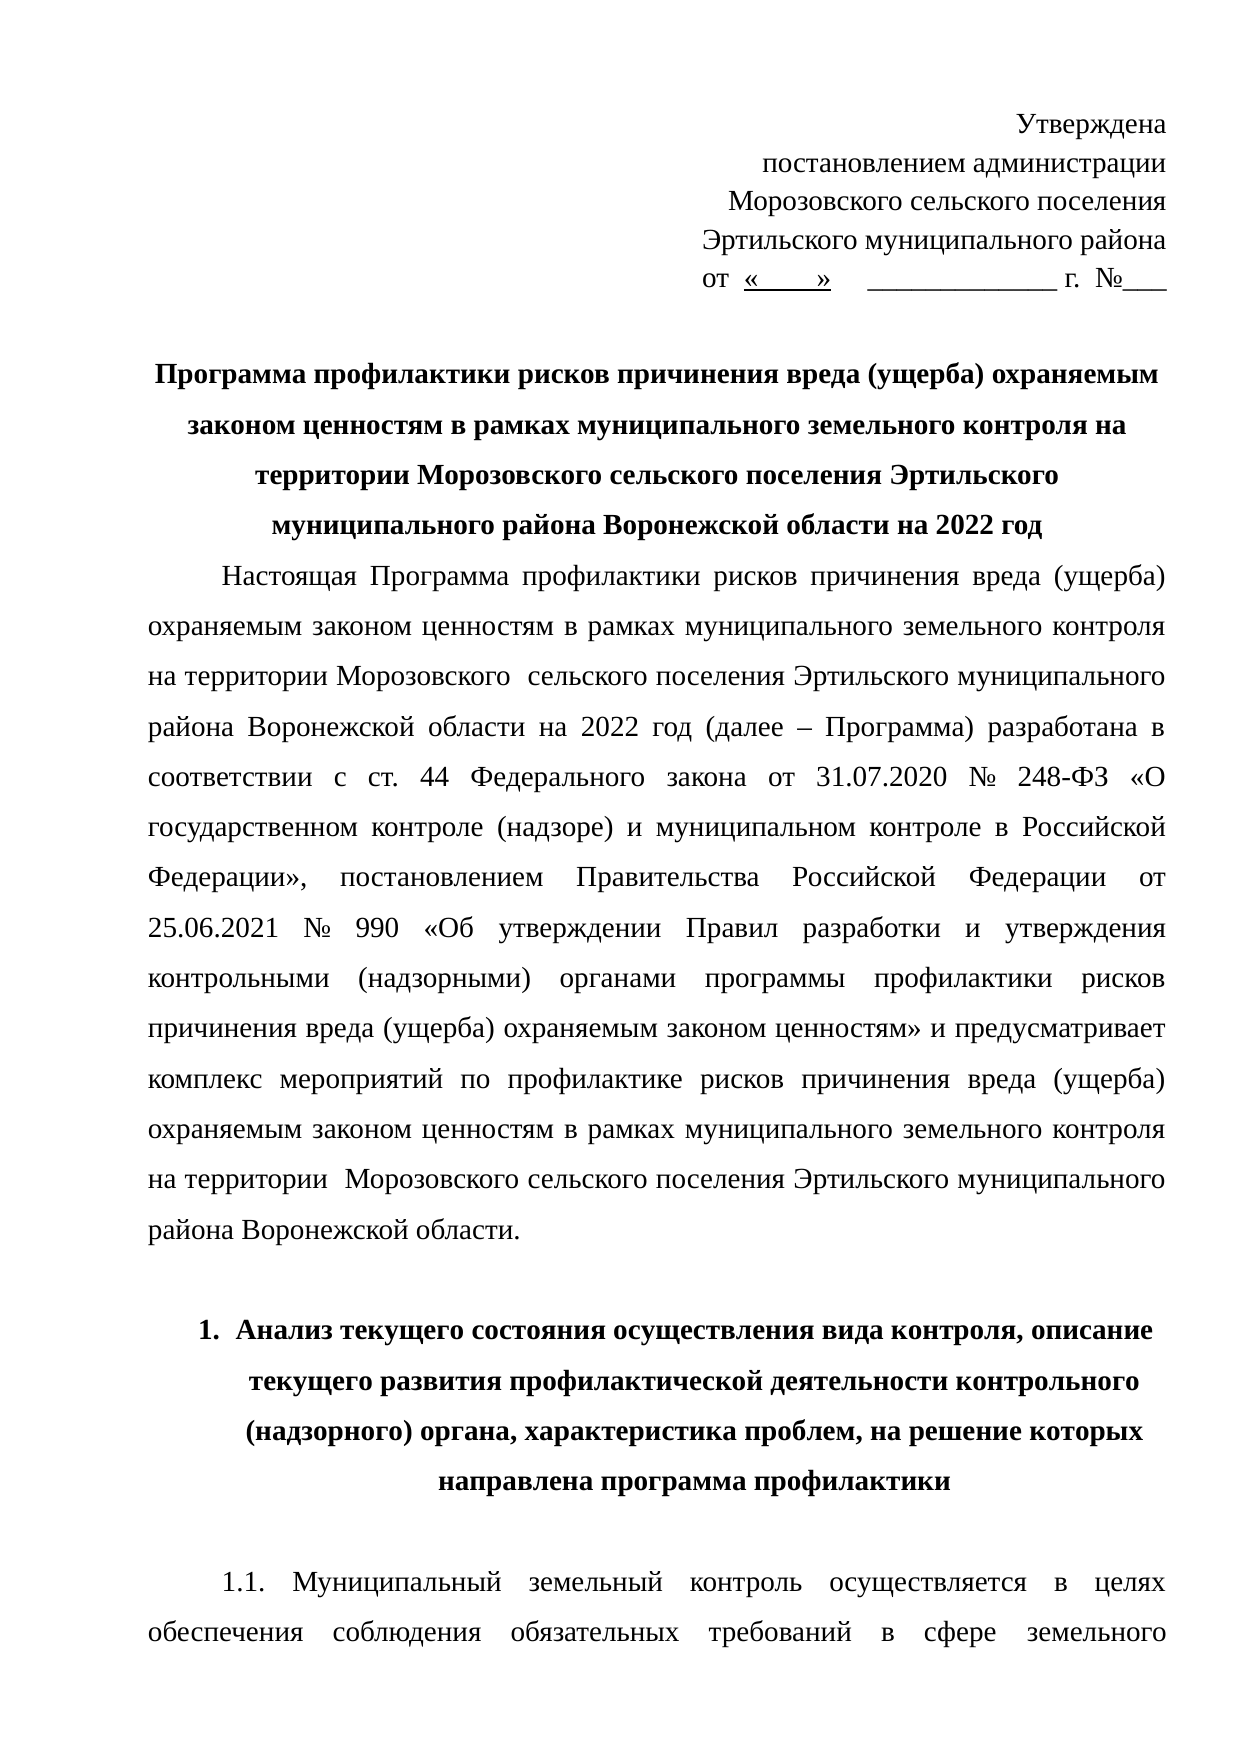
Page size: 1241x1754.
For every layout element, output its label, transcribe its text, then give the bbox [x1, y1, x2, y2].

text Морозовского сельского поселения [148, 183, 1166, 217]
text от « » _____________ г. №___ [148, 260, 1166, 294]
list Анализ текущего состояния осуществления вида контроля, описание текущего развития профилактической деятельности контрольного (надзорного) органа, характеристика проблем, на решение которых направлена программа профилактики [185, 1312, 1166, 1497]
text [148, 1564, 1166, 1648]
text Утверждена [148, 106, 1166, 140]
text Программа профилактики рисков причинения вреда (ущерба) охраняемым законом ценностям в рамках муниципального земельного контроля на территории Морозовского сельского поселения Эртильского муниципального района Воронежской области на 2022 год [148, 356, 1166, 541]
text Настоящая Программа профилактики рисков причинения вреда (ущерба) охраняемым законом ценностям в рамках муниципального земельного контроля на территории Морозовского сельского поселения Эртильского муниципального района Воронежской области на 2022 год (далее – Программа) разработана в соответствии с ст. 44 Федерального закона от 31.07.2020 № 248-ФЗ «О государственном контроле (надзоре) и муниципальном контроле в Российской Федерации», постановлением Правительства Российской Федерации от 25.06.2021 № 990 «Об утверждении Правил разработки и утверждения контрольными (надзорными) органами программы профилактики рисков причинения вреда (ущерба) охраняемым законом ценностям» и предусматривает комплекс мероприятий по профилактике рисков причинения вреда (ущерба) охраняемым законом ценностям в рамках муниципального земельного контроля на территории Морозовского сельского поселения Эртильского муниципального района Воронежской области. [148, 558, 1166, 1245]
text постановлением администрации [148, 145, 1166, 178]
text Эртильского муниципального района [148, 222, 1166, 255]
